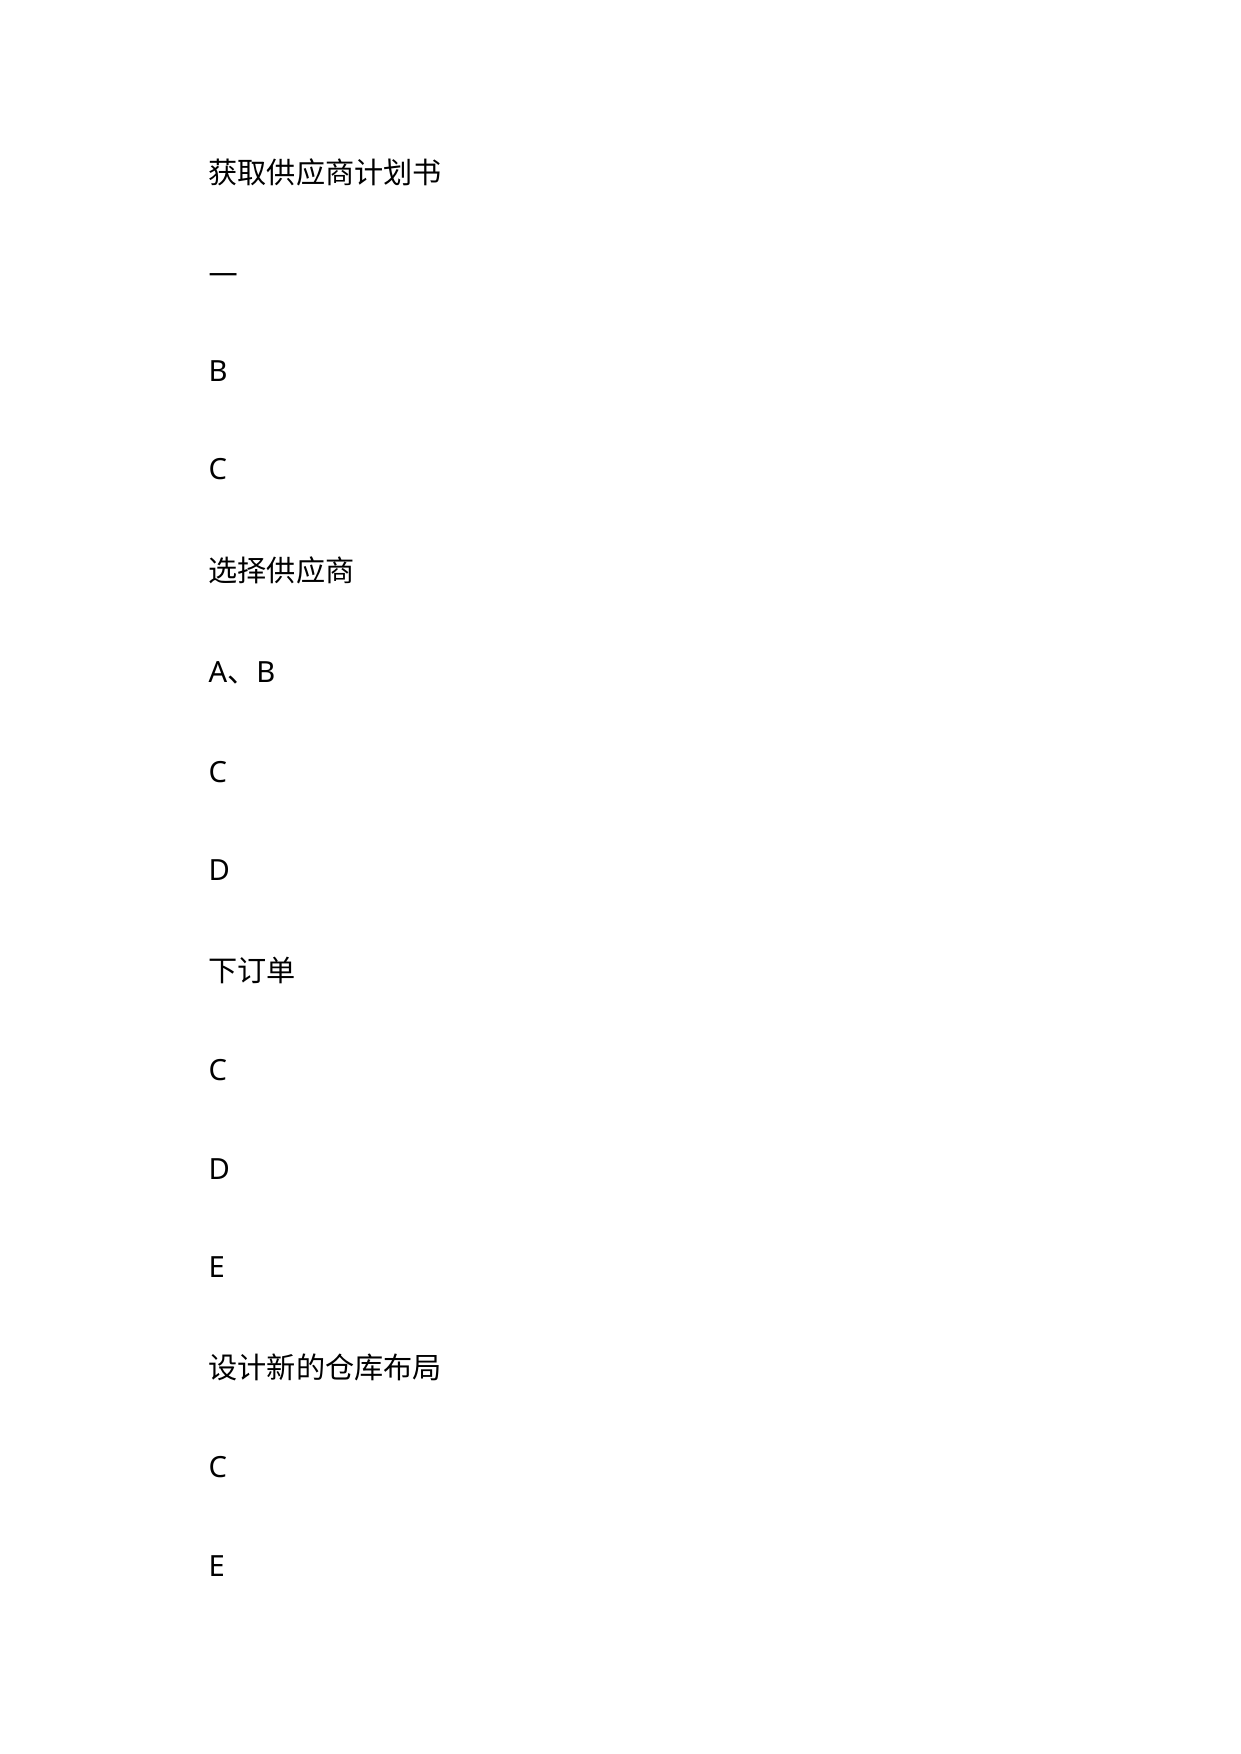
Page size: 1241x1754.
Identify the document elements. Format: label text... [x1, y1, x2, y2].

text D [150, 849, 1090, 889]
text 选择供应商 [150, 547, 1090, 589]
text 设计新的仓库布局 [150, 1345, 1090, 1387]
text C [150, 1049, 1090, 1089]
text E [150, 1545, 1090, 1585]
text 获取供应商计划书 [150, 150, 1090, 192]
text E [150, 1246, 1090, 1286]
text A、B [150, 649, 1090, 691]
text C [150, 751, 1090, 791]
text 下订单 [150, 948, 1090, 990]
text B [150, 350, 1090, 390]
text D [150, 1148, 1090, 1188]
text C [150, 449, 1090, 488]
text C [150, 1447, 1090, 1486]
text — [150, 252, 1090, 291]
